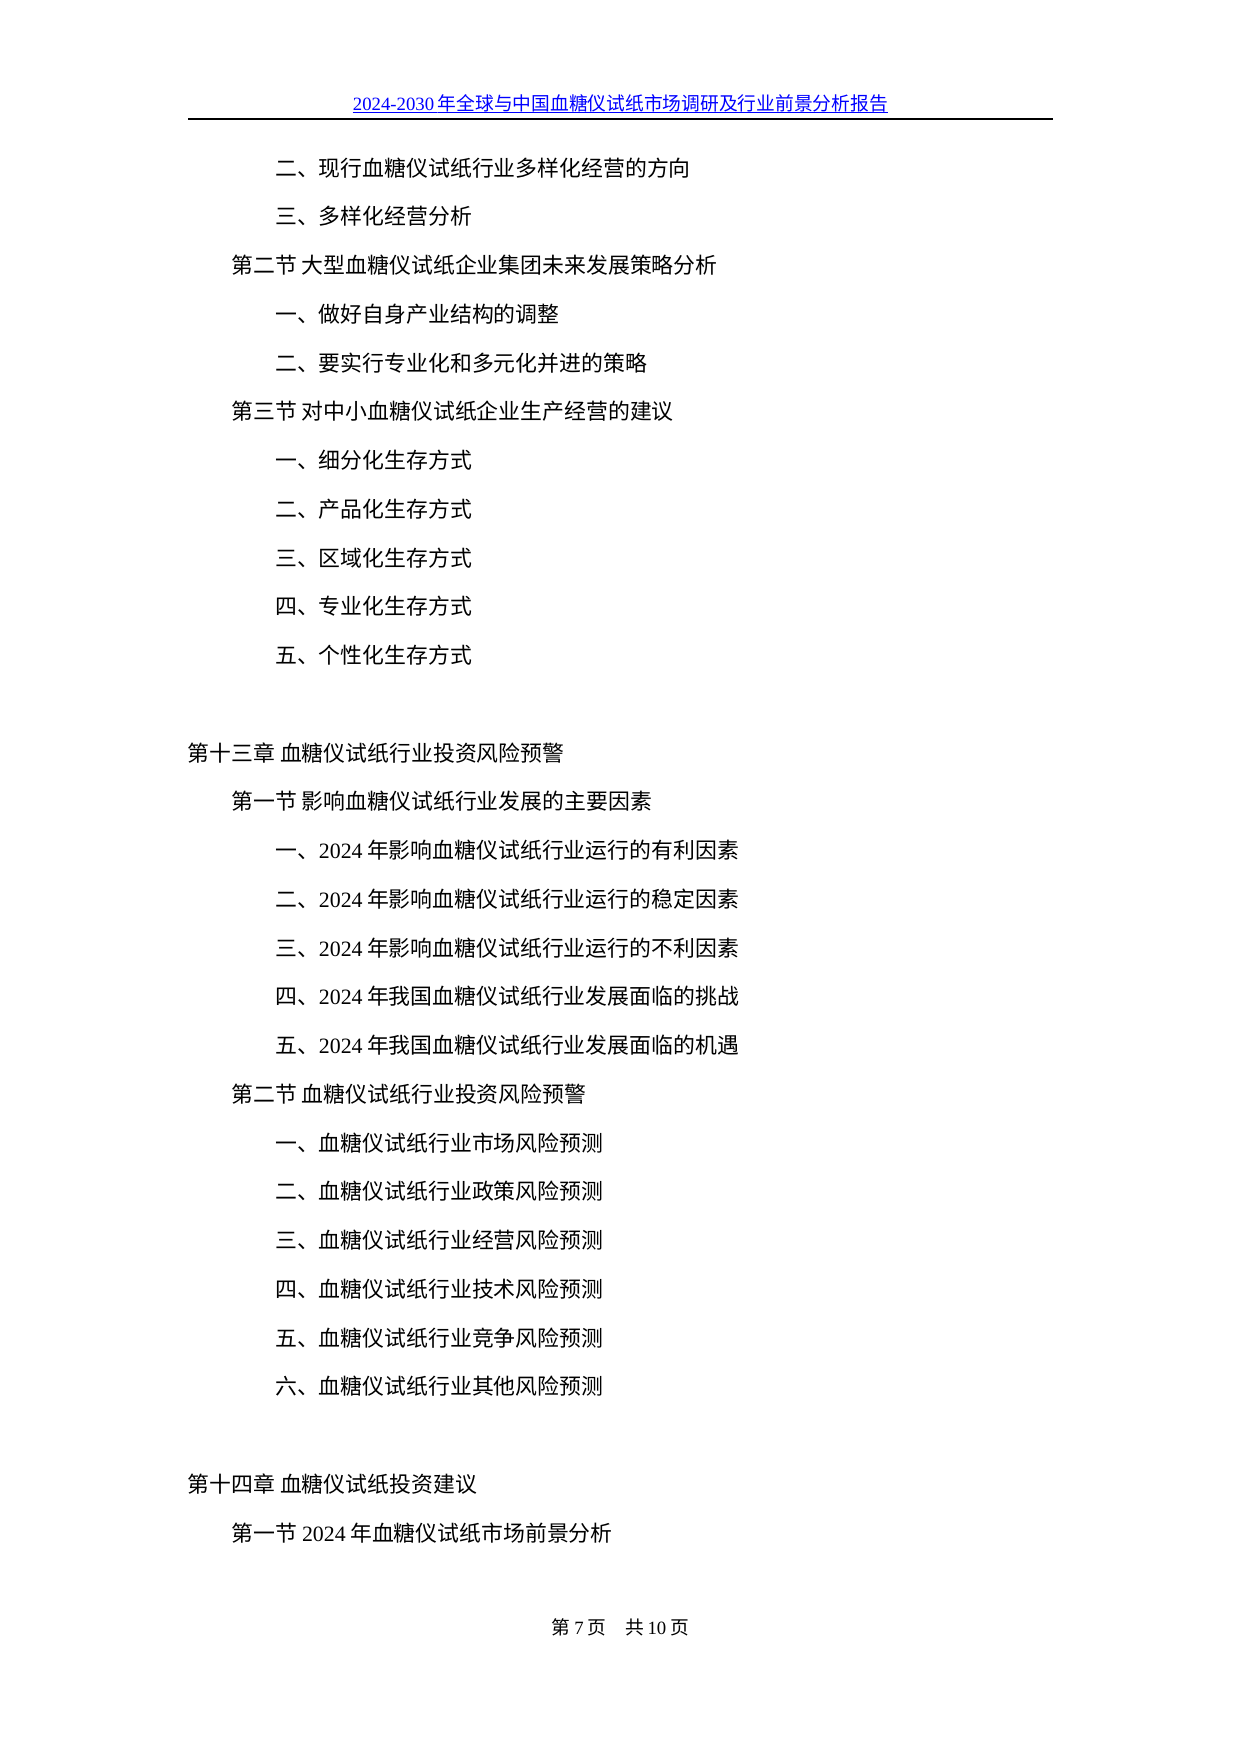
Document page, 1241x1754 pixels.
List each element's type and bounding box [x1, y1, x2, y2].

text [187, 150, 1053, 1548]
